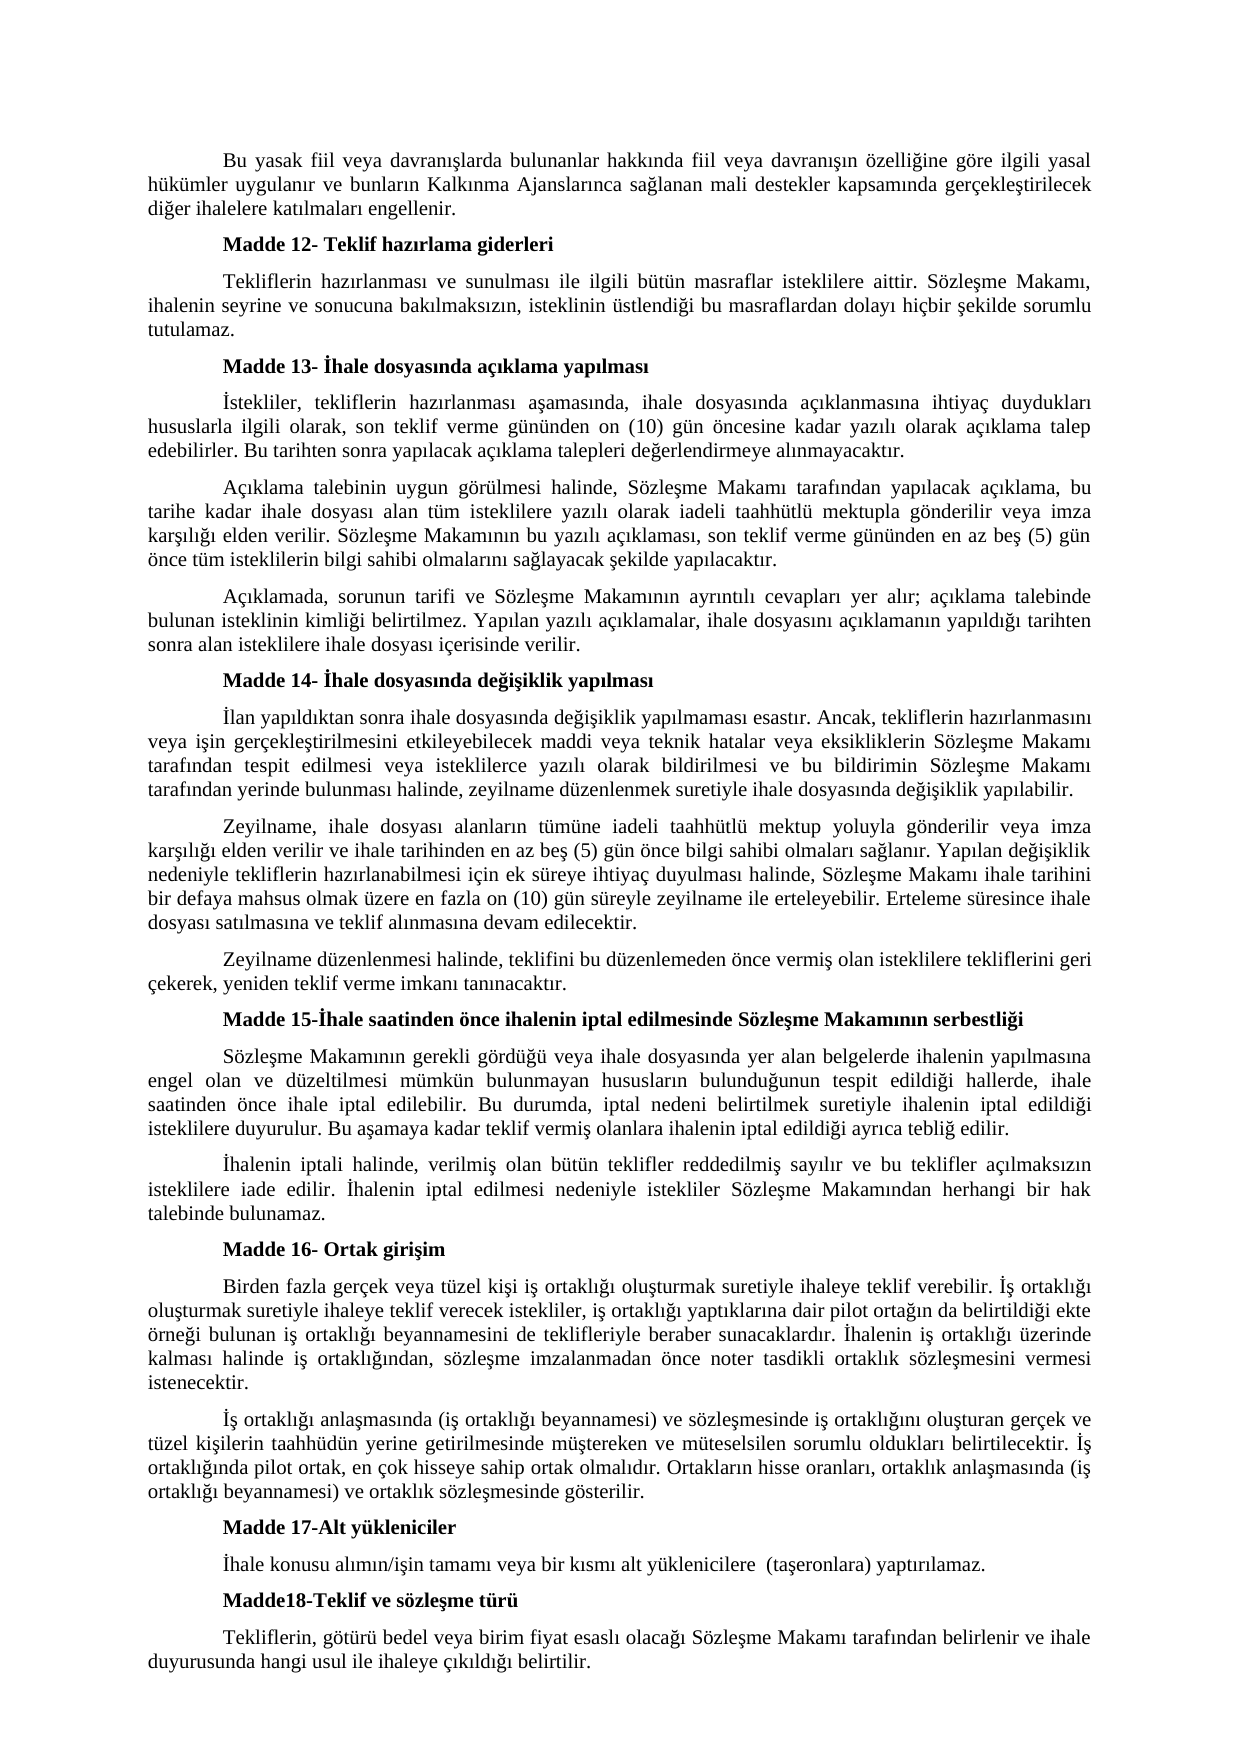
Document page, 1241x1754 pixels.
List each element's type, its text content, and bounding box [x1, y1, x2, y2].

text Tekliflerin hazırlanması ve sunulması ile ilgili bütün masraflar isteklilere aittir. Sözleşme Makamı, ihalenin seyrine ve sonucuna bakılmaksızın, isteklinin üstlendiği bu masraflardan dolayı hiçbir şekilde sorumlu tutulamaz. [148, 269, 1093, 341]
text Birden fazla gerçek veya tüzel kişi iş ortaklığı oluşturmak suretiyle ihaleye teklif verebilir. İş ortaklığı oluşturmak suretiyle ihaleye teklif verecek istekliler, iş ortaklığı yaptıklarına dair pilot ortağın da belirtildiği ekte örneği bulunan iş ortaklığı beyannamesini de teklifleriyle beraber sunacaklardır. İhalenin iş ortaklığı üzerinde kalması halinde iş ortaklığından, sözleşme imzalanmadan önce noter tasdikli ortaklık sözleşmesini vermesi istenecektir. [148, 1274, 1093, 1394]
text Açıklamada, sorunun tarifi ve Sözleşme Makamının ayrıntılı cevapları yer alır; açıklama talebinde bulunan isteklinin kimliği belirtilmez. Yapılan yazılı açıklamalar, ihale dosyasını açıklamanın yapıldığı tarihten sonra alan isteklilere ihale dosyası içerisinde verilir. [148, 584, 1093, 656]
text Madde 14- İhale dosyasında değişiklik yapılması [148, 668, 1093, 692]
text Tekliflerin, götürü bedel veya birim fiyat esaslı olacağı Sözleşme Makamı tarafından belirlenir ve ihale duyurusunda hangi usul ile ihaleye çıkıldığı belirtilir. [148, 1625, 1093, 1673]
text İhale konusu alımın/işin tamamı veya bir kısmı alt yüklenicilere (taşeronlara) yaptırılamaz. [148, 1552, 1130, 1576]
text İhalenin iptali halinde, verilmiş olan bütün teklifler reddedilmiş sayılır ve bu teklifler açılmaksızın isteklilere iade edilir. İhalenin iptal edilmesi nedeniyle istekliler Sözleşme Makamından herhangi bir hak talebinde bulunamaz. [148, 1152, 1093, 1224]
text İş ortaklığı anlaşmasında (iş ortaklığı beyannamesi) ve sözleşmesinde iş ortaklığını oluşturan gerçek ve tüzel kişilerin taahhüdün yerine getirilmesinde müştereken ve müteselsilen sorumlu oldukları belirtilecektir. İş ortaklığında pilot ortak, en çok hisseye sahip ortak olmalıdır. Ortakların hisse oranları, ortaklık anlaşmasında (iş ortaklığı beyannamesi) ve ortaklık sözleşmesinde gösterilir. [148, 1406, 1093, 1503]
text İstekliler, tekliflerin hazırlanması aşamasında, ihale dosyasında açıklanmasına ihtiyaç duydukları hususlarla ilgili olarak, son teklif verme gününden on (10) gün öncesine kadar yazılı olarak açıklama talep edebilirler. Bu tarihten sonra yapılacak açıklama talepleri değerlendirmeye alınmayacaktır. [148, 390, 1093, 462]
text Madde 15-İhale saatinden önce ihalenin iptal edilmesinde Sözleşme Makamının serbestliği [148, 1007, 1093, 1031]
text Sözleşme Makamının gerekli gördüğü veya ihale dosyasında yer alan belgelerde ihalenin yapılmasına engel olan ve düzeltilmesi mümkün bulunmayan hususların bulunduğunun tespit edildiği hallerde, ihale saatinden önce ihale iptal edilebilir. Bu durumda, iptal nedeni belirtilmek suretiyle ihalenin iptal edildiği isteklilere duyurulur. Bu aşamaya kadar teklif vermiş olanlara ihalenin iptal edildiği ayrıca tebliğ edilir. [148, 1044, 1093, 1140]
text Zeyilname, ihale dosyası alanların tümüne iadeli taahhütlü mektup yoluyla gönderilir veya imza karşılığı elden verilir ve ihale tarihinden en az beş (5) gün önce bilgi sahibi olmaları sağlanır. Yapılan değişiklik nedeniyle tekliflerin hazırlanabilmesi için ek süreye ihtiyaç duyulması halinde, Sözleşme Makamı ihale tarihini bir defaya mahsus olmak üzere en fazla on (10) gün süreyle zeyilname ile erteleyebilir. Erteleme süresince ihale dosyası satılmasına ve teklif alınmasına devam edilecektir. [148, 814, 1093, 934]
text Madde 17-Alt yükleniciler [148, 1515, 1093, 1539]
text Madde 16- Ortak girişim [148, 1237, 1093, 1261]
text Açıklama talebinin uygun görülmesi halinde, Sözleşme Makamı tarafından yapılacak açıklama, bu tarihe kadar ihale dosyası alan tüm isteklilere yazılı olarak iadeli taahhütlü mektupla gönderilir veya imza karşılığı elden verilir. Sözleşme Makamının bu yazılı açıklaması, son teklif verme gününden en az beş (5) gün önce tüm isteklilerin bilgi sahibi olmalarını sağlayacak şekilde yapılacaktır. [148, 475, 1093, 571]
text Bu yasak fiil veya davranışlarda bulunanlar hakkında fiil veya davranışın özelliğine göre ilgili yasal hükümler uygulanır ve bunların Kalkınma Ajanslarınca sağlanan mali destekler kapsamında gerçekleştirilecek diğer ihalelere katılmaları engellenir. [148, 148, 1093, 220]
text İlan yapıldıktan sonra ihale dosyasında değişiklik yapılmaması esastır. Ancak, tekliflerin hazırlanmasını veya işin gerçekleştirilmesini etkileyebilecek maddi veya teknik hatalar veya eksikliklerin Sözleşme Makamı tarafından tespit edilmesi veya isteklilerce yazılı olarak bildirilmesi ve bu bildirimin Sözleşme Makamı tarafından yerinde bulunması halinde, zeyilname düzenlenmek suretiyle ihale dosyasında değişiklik yapılabilir. [148, 705, 1093, 801]
text Madde 13- İhale dosyasında açıklama yapılması [148, 354, 1093, 378]
text Madde 12- Teklif hazırlama giderleri [148, 232, 1093, 256]
text Madde18-Teklif ve sözleşme türü [148, 1588, 1093, 1612]
text Zeyilname düzenlenmesi halinde, teklifini bu düzenlemeden önce vermiş olan isteklilere tekliflerini geri çekerek, yeniden teklif verme imkanı tanınacaktır. [148, 946, 1093, 994]
